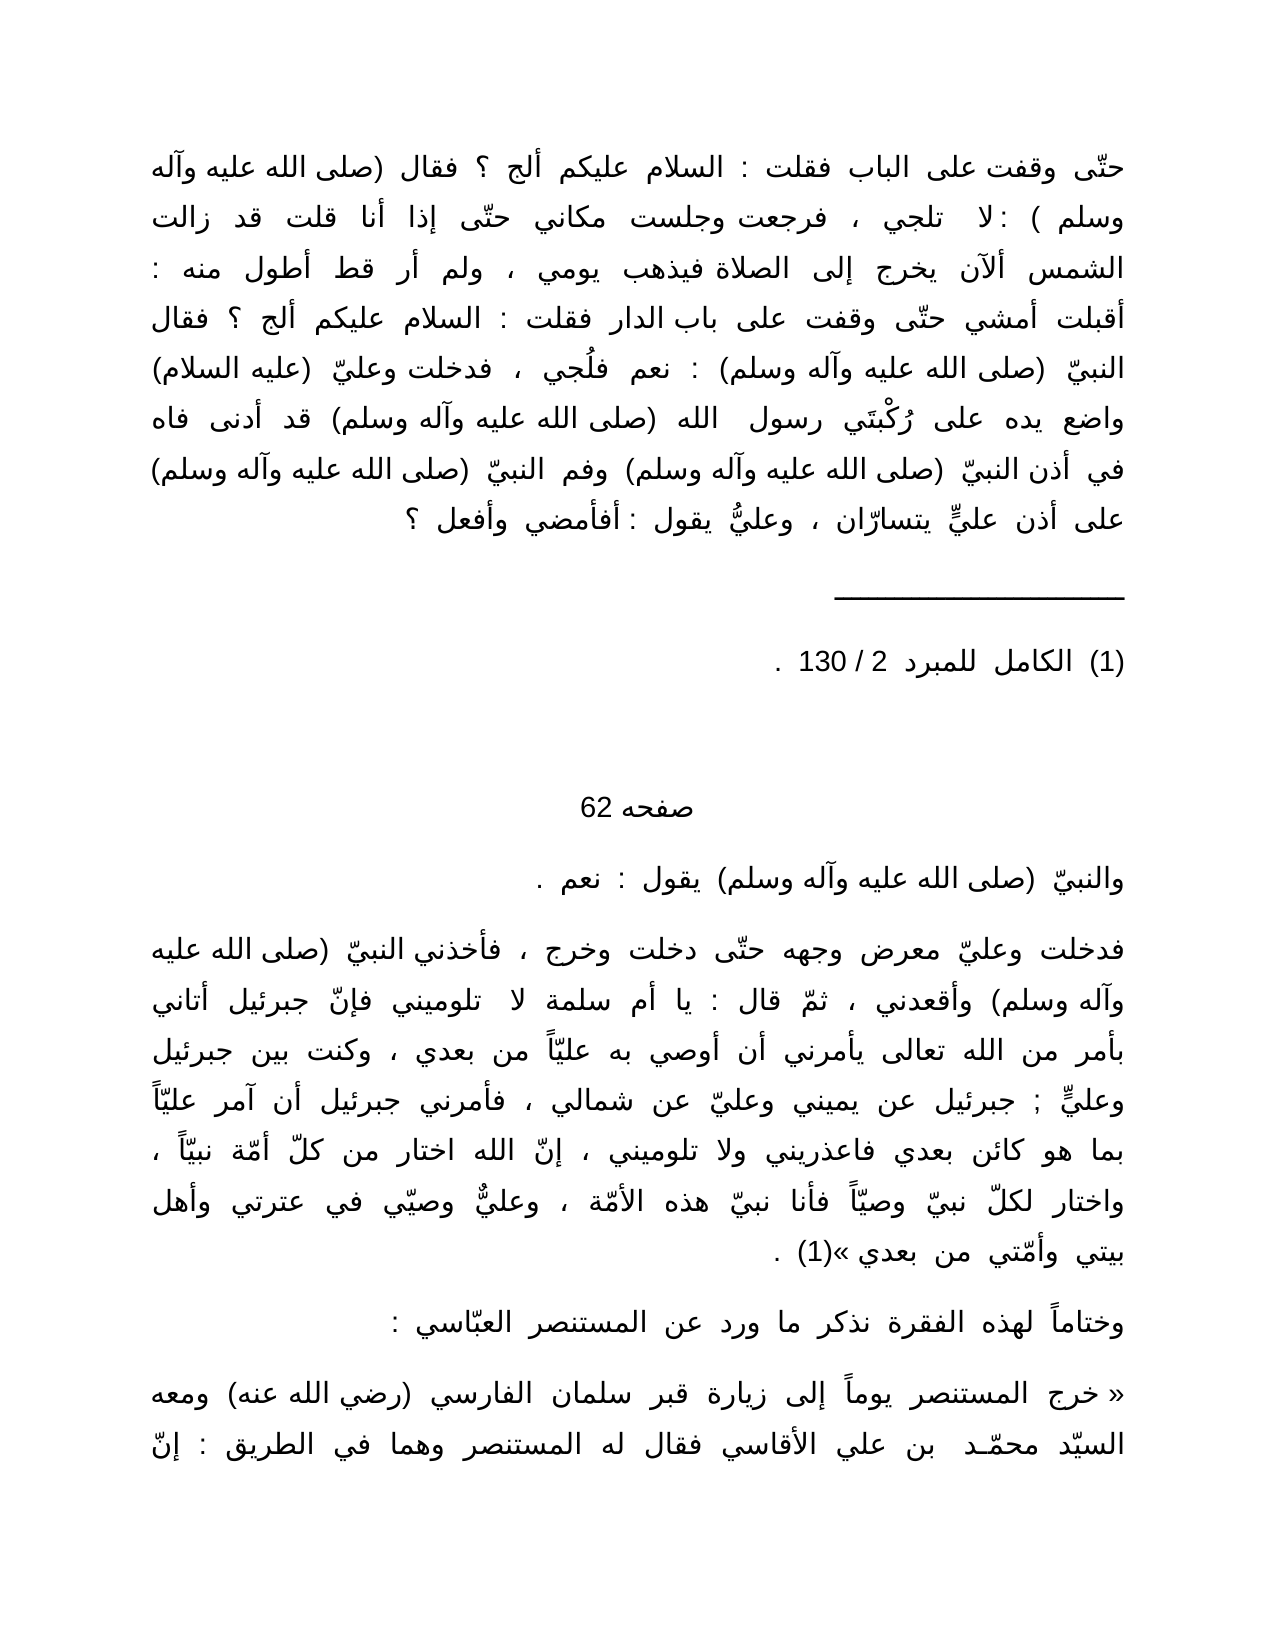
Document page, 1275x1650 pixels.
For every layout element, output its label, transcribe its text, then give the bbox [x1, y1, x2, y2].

text (1) الكامل للمبرد 2 / 130 . [150, 644, 1125, 678]
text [150, 1376, 1125, 1460]
text فدخلت وعليّ معرض وجهه حتّى دخلت وخرج ، فأخذني النبيّ (صلى الله عليه وآله وسلم) وأقعدني ، ثمّ قال : يا أم سلمة لا تلوميني فإنّ جبرئيل أتاني بأمر من الله تعالى يأمرني أن أوصي به عليّاً من بعدي ، وكنت بين جبرئيل وعليٍّ ; جبرئيل عن يميني وعليّ عن شمالي ، فأمرني جبرئيل أن آمر عليّاً بما هو كائن بعدي فاعذريني ولا تلوميني ، إنّ الله اختار من كلّ أمّة نبيّاً ، واختار لكلّ نبيّ وصيّاً فأنا نبيّ هذه الأمّة ، وعليٌّ وصيّي في عترتي وأهل بيتي وأمّتي من بعدي »(1) . [150, 932, 1125, 1268]
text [150, 150, 1125, 536]
text صفحه 62 [150, 790, 1125, 823]
text ــــــــــــــــــــــــــــــــــ [150, 573, 1125, 607]
text والنبيّ (صلى الله عليه وآله وسلم) يقول : نعم . [150, 861, 1125, 894]
text وختاماً لهذه الفقرة نذكر ما ورد عن المستنصر العبّاسي : [150, 1305, 1125, 1339]
